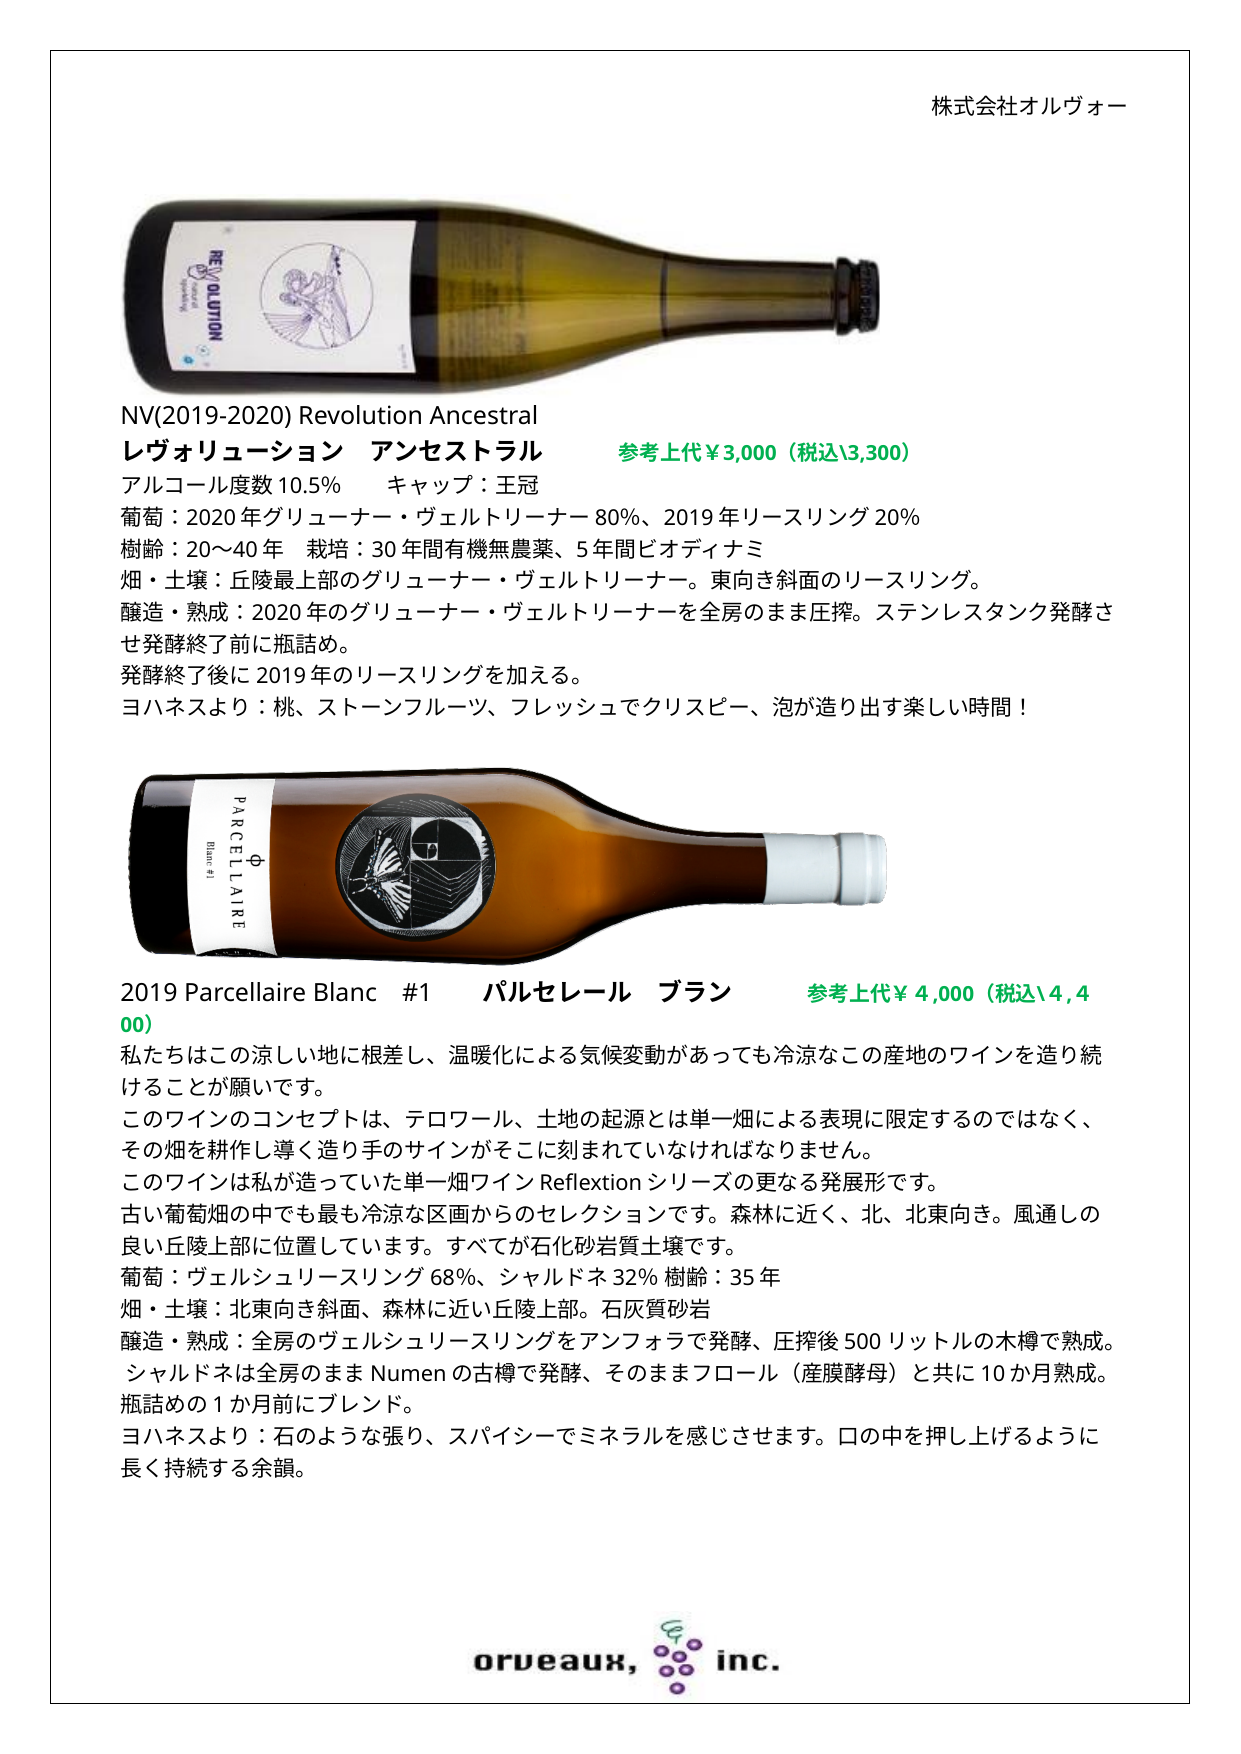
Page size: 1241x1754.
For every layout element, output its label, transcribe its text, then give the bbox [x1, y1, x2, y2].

text 葡萄：ヴェルシュリースリング68％、シャルドネ32％ 樹齢：35年 [120, 1260, 1120, 1292]
picture [454, 1611, 804, 1703]
text 古い葡萄畑の中でも最も冷涼な区画からのセレクションです。森林に近く、北、北東向き。風通しの良い丘陵上部に位置しています。すべてが石化砂岩質土壌です。 [120, 1197, 1120, 1260]
text ヨハネスより：石のような張り、スパイシーでミネラルを感じさせます。口の中を押し上げるように長く持続する余韻。 [120, 1419, 1120, 1482]
text 樹齢：20～40年 栽培：30年間有機無農薬、5年間ビオディナミ [120, 532, 1120, 563]
text ヨハネスより：桃、ストーンフルーツ、フレッシュでクリスピー、泡が造り出す楽しい時間！ [120, 690, 1120, 722]
picture [120, 194, 880, 398]
text アルコール度数10.5％ キャップ：王冠 [120, 468, 1120, 500]
text 醸造・熟成：全房のヴェルシュリースリングをアンフォラで発酵、圧搾後500リットルの木樽で熟成。 シャルドネは全房のままNumenの古樽で発酵、そのままフロール（産膜酵母）と共に10か月熟成。瓶詰めの1か月前にブレンド。 [120, 1324, 1120, 1419]
text このワインは私が造っていた単一畑ワインReflextionシリーズの更なる発展形です。 [120, 1165, 1120, 1197]
text レヴォリューション アンセストラル 参考上代￥3,000（税込\3,300） [120, 432, 1120, 468]
text 私たちはこの涼しい地に根差し、温暖化による気候変動があっても冷涼なこの産地のワインを造り続けることが願いです。 [120, 1038, 1120, 1102]
text NV(2019-2020) Revolution Ancestral [120, 398, 1120, 432]
text 発酵終了後に2019年のリースリングを加える。 [120, 658, 1120, 690]
text 畑・土壌：丘陵最上部のグリューナー・ヴェルトリーナー。東向き斜面のリースリング。 [120, 563, 1120, 595]
text 2019 Parcellaire Blanc #1 パルセレール ブラン 参考上代￥４,000（税込\４,４00） [120, 972, 1120, 1038]
text 畑・土壌：北東向き斜面、森林に近い丘陵上部。石灰質砂岩 [120, 1292, 1120, 1324]
picture [120, 751, 912, 972]
text 葡萄：2020年グリューナー・ヴェルトリーナー80％、2019年リースリング20％ [120, 500, 1120, 532]
text 醸造・熟成：2020年のグリューナー・ヴェルトリーナーを全房のまま圧搾。ステンレスタンク発酵させ発酵終了前に瓶詰め。 [120, 595, 1120, 658]
text このワインのコンセプトは、テロワール、土地の起源とは単一畑による表現に限定するのではなく、その畑を耕作し導く造り手のサインがそこに刻まれていなければなりません。 [120, 1102, 1120, 1165]
